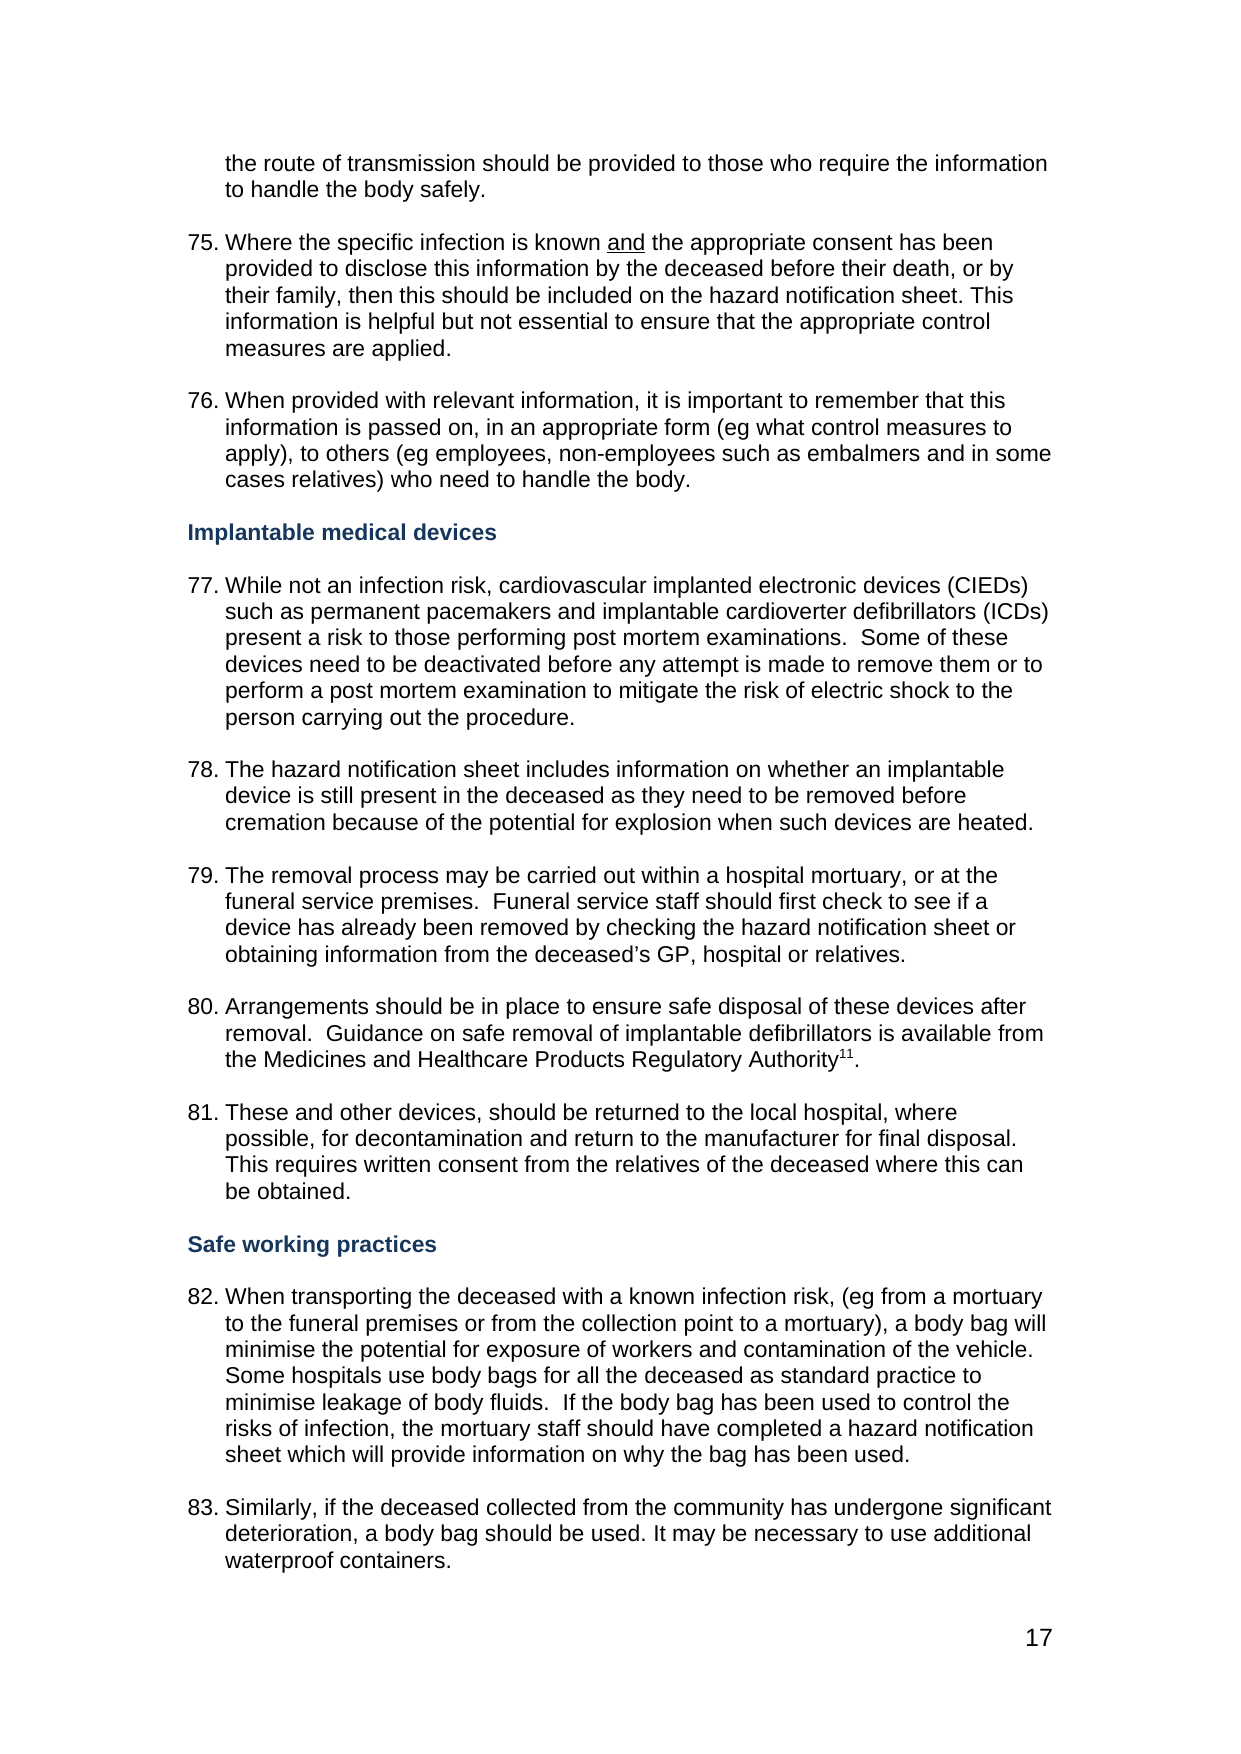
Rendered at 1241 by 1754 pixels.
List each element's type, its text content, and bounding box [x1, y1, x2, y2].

list Where the specific infection is known and the appropriate consent has been provided to disclose this information by the deceased before their death, or by their family, then this should be included on the hazard notification sheet. This information is helpful but not essential to ensure that the appropriate control measures are applied. [187, 229, 1053, 361]
list While not an infection risk, cardiovascular implanted electronic devices (CIEDs) such as permanent pacemakers and implantable cardioverter defibrillators (ICDs) present a risk to those performing post mortem examinations. Some of these devices need to be deactivated before any attempt is made to remove them or to perform a post mortem examination to mitigate the risk of electric shock to the person carrying out the procedure. [187, 572, 1053, 730]
list When transporting the deceased with a known infection risk, (eg from a mortuary to the funeral premises or from the collection point to a mortuary), a body bag will minimise the potential for exposure of workers and contamination of the vehicle. Some hospitals use body bags for all the deceased as standard practice to minimise leakage of body fluids. If the body bag has been used to control the risks of infection, the mortuary staff should have completed a hazard notification sheet which will provide information on why the bag has been used. [187, 1283, 1053, 1468]
list These and other devices, should be returned to the local hospital, where possible, for decontamination and return to the manufacturer for final disposal. This requires written consent from the relatives of the deceased where this can be obtained. [187, 1099, 1053, 1204]
list When provided with relevant information, it is important to remember that this information is passed on, in an appropriate form (eg what control measures to apply), to others (eg employees, non-employees such as embalmers and in some cases relatives) who need to handle the body. [187, 387, 1053, 493]
list The hazard notification sheet includes information on whether an implantable device is still present in the deceased as they need to be removed before cremation because of the potential for explosion when such devices are heated. [187, 756, 1053, 835]
list Arrangements should be in place to ensure safe disposal of these devices after removal. Guidance on safe removal of implantable defibrillators is available from the Medicines and Healthcare Products Regulatory Authority11. [187, 993, 1053, 1072]
text Implantable medical devices [187, 519, 1053, 545]
text Safe working practices [150, 1231, 1053, 1257]
list Similarly, if the deceased collected from the community has undergone significant deterioration, a body bag should be used. It may be necessary to use additional waterproof containers. [187, 1494, 1053, 1573]
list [187, 150, 1053, 203]
list The removal process may be carried out within a hospital mortuary, or at the funeral service premises. Funeral service staff should first check to see if a device has already been removed by checking the hazard notification sheet or obtaining information from the deceased’s GP, hospital or relatives. [187, 862, 1053, 967]
